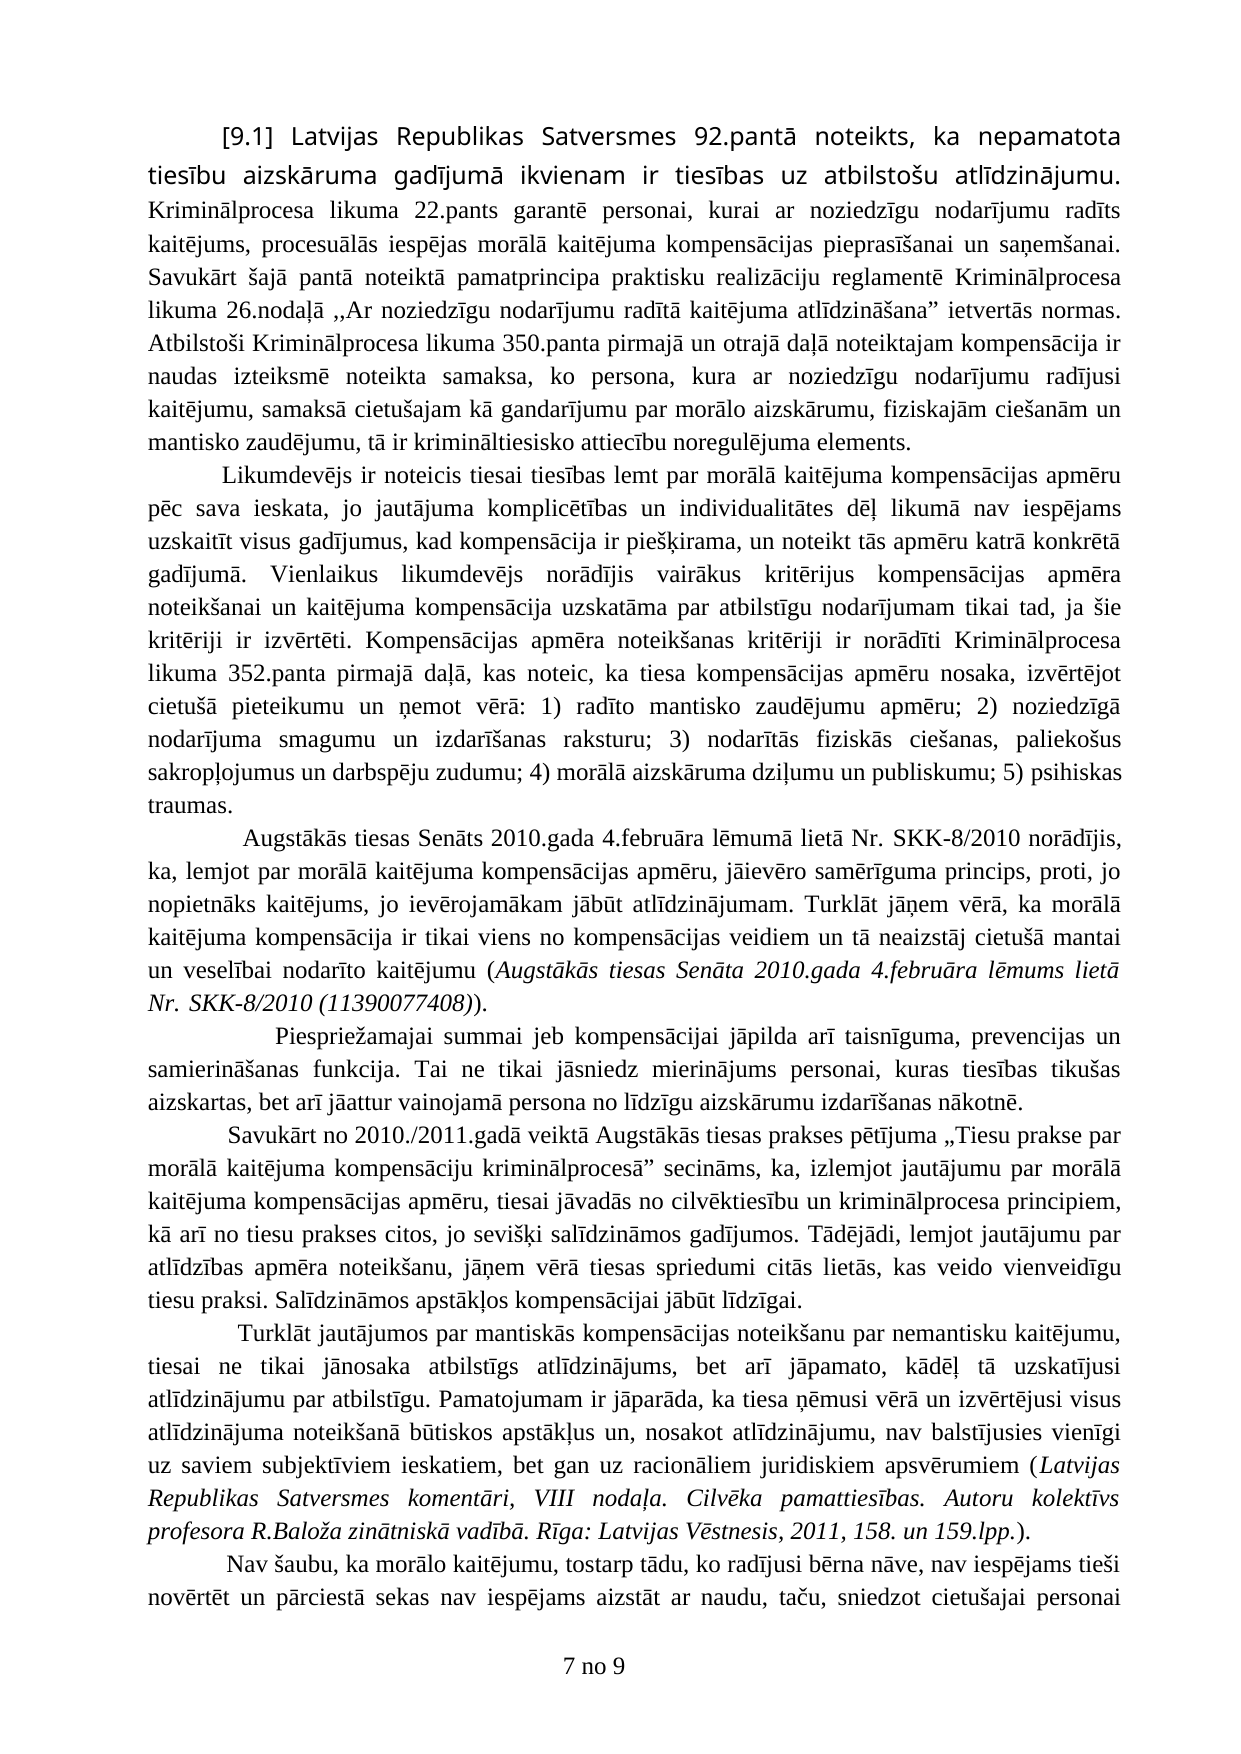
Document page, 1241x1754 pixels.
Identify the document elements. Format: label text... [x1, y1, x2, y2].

text Augstākās tiesas Senāts 2010.gada 4.februāra lēmumā lietā Nr. SKK-8/2010 norādījis, ka, lemjot par morālā kaitējuma kompensācijas apmēru, jāievēro samērīguma princips, proti, jo nopietnāks kaitējums, jo ievērojamākam jābūt atlīdzinājumam. Turklāt jāņem vērā, ka morālā kaitējuma kompensācija ir tikai viens no kompensācijas veidiem un tā neaizstāj cietušā mantai un veselībai nodarīto kaitējumu (Augstākās tiesas Senāta 2010.gada 4.februāra lēmums lietā Nr. SKK-8/2010 (11390077408)). [148, 823, 1122, 1017]
text Savukārt no 2010./2011.gadā veiktā Augstākās tiesas prakses pētījuma „Tiesu prakse par morālā kaitējuma kompensāciju kriminālprocesā” secināms, ka, izlemjot jautājumu par morālā kaitējuma kompensācijas apmēru, tiesai jāvadās no cilvēktiesību un kriminālprocesa principiem, kā arī no tiesu prakses citos, jo sevišķi salīdzināmos gadījumos. Tādējādi, lemjot jautājumu par atlīdzības apmēra noteikšanu, jāņem vērā tiesas spriedumi citās lietās, kas veido vienveidīgu tiesu praksi. Salīdzināmos apstākļos kompensācijai jābūt līdzīgai. [148, 1120, 1122, 1314]
text Turklāt jautājumos par mantiskās kompensācijas noteikšanu par nemantisku kaitējumu, tiesai ne tikai jānosaka atbilstīgs atlīdzinājums, bet arī jāpamato, kādēļ tā uzskatījusi atlīdzinājumu par atbilstīgu. Pamatojumam ir jāparāda, ka tiesa ņēmusi vērā un izvērtējusi visus atlīdzinājuma noteikšanā būtiskos apstākļus un, nosakot atlīdzinājumu, nav balstījusies vienīgi uz saviem subjektīviem ieskatiem, bet gan uz racionāliem juridiskiem apsvērumiem (Latvijas Republikas Satversmes komentāri, VIII nodaļa. Cilvēka pamattiesības. Autoru kolektīvs profesora R.Baloža zinātniskā vadībā. Rīga: Latvijas Vēstnesis, 2011, 158. un 159.lpp.). [148, 1318, 1122, 1545]
text [9.1] Latvijas Republikas Satversmes 92.pantā noteikts, ka nepamatota tiesību aizskāruma gadījumā ikvienam ir tiesības uz atbilstošu atlīdzinājumu. Kriminālprocesa likuma 22.pants garantē personai, kurai ar noziedzīgu nodarījumu radīts kaitējums, procesuālās iespējas morālā kaitējuma kompensācijas pieprasīšanai un saņemšanai. Savukārt šajā pantā noteiktā pamatprincipa praktisku realizāciju reglamentē Kriminālprocesa likuma 26.nodaļā ,,Ar noziedzīgu nodarījumu radītā kaitējuma atlīdzināšana” ietvertās normas. Atbilstoši Kriminālprocesa likuma 350.panta pirmajā un otrajā daļā noteiktajam kompensācija ir naudas izteiksmē noteikta samaksa, ko persona, kura ar noziedzīgu nodarījumu radījusi kaitējumu, samaksā cietušajam kā gandarījumu par morālo aizskārumu, fiziskajām ciešanām un mantisko zaudējumu, tā ir krimināltiesisko attiecību noregulējuma elements. [148, 118, 1122, 456]
text Likumdevējs ir noteicis tiesai tiesības lemt par morālā kaitējuma kompensācijas apmēru pēc sava ieskata, jo jautājuma komplicētības un individualitātes dēļ likumā nav iespējams uzskaitīt visus gadījumus, kad kompensācija ir piešķirama, un noteikt tās apmēru katrā konkrētā gadījumā. Vienlaikus likumdevējs norādījis vairākus kritērijus kompensācijas apmēra noteikšanai un kaitējuma kompensācija uzskatāma par atbilstīgu nodarījumam tikai tad, ja šie kritēriji ir izvērtēti. Kompensācijas apmēra noteikšanas kritēriji ir norādīti Kriminālprocesa likuma 352.panta pirmajā daļā, kas noteic, ka tiesa kompensācijas apmēru nosaka, izvērtējot cietušā pieteikumu un ņemot vērā: 1) radīto mantisko zaudējumu apmēru; 2) noziedzīgā nodarījuma smagumu un izdarīšanas raksturu; 3) nodarītās fiziskās ciešanas, paliekošus sakropļojumus un darbspēju zudumu; 4) morālā aizskāruma dziļumu un publiskumu; 5) psihiskas traumas. [148, 460, 1122, 819]
text Piespriežamajai summai jeb kompensācijai jāpilda arī taisnīguma, prevencijas un samierināšanas funkcija. Tai ne tikai jāsniedz mierinājums personai, kuras tiesības tikušas aizskartas, bet arī jāattur vainojamā persona no līdzīgu aizskārumu izdarīšanas nākotnē. [148, 1021, 1122, 1116]
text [148, 1549, 1122, 1611]
